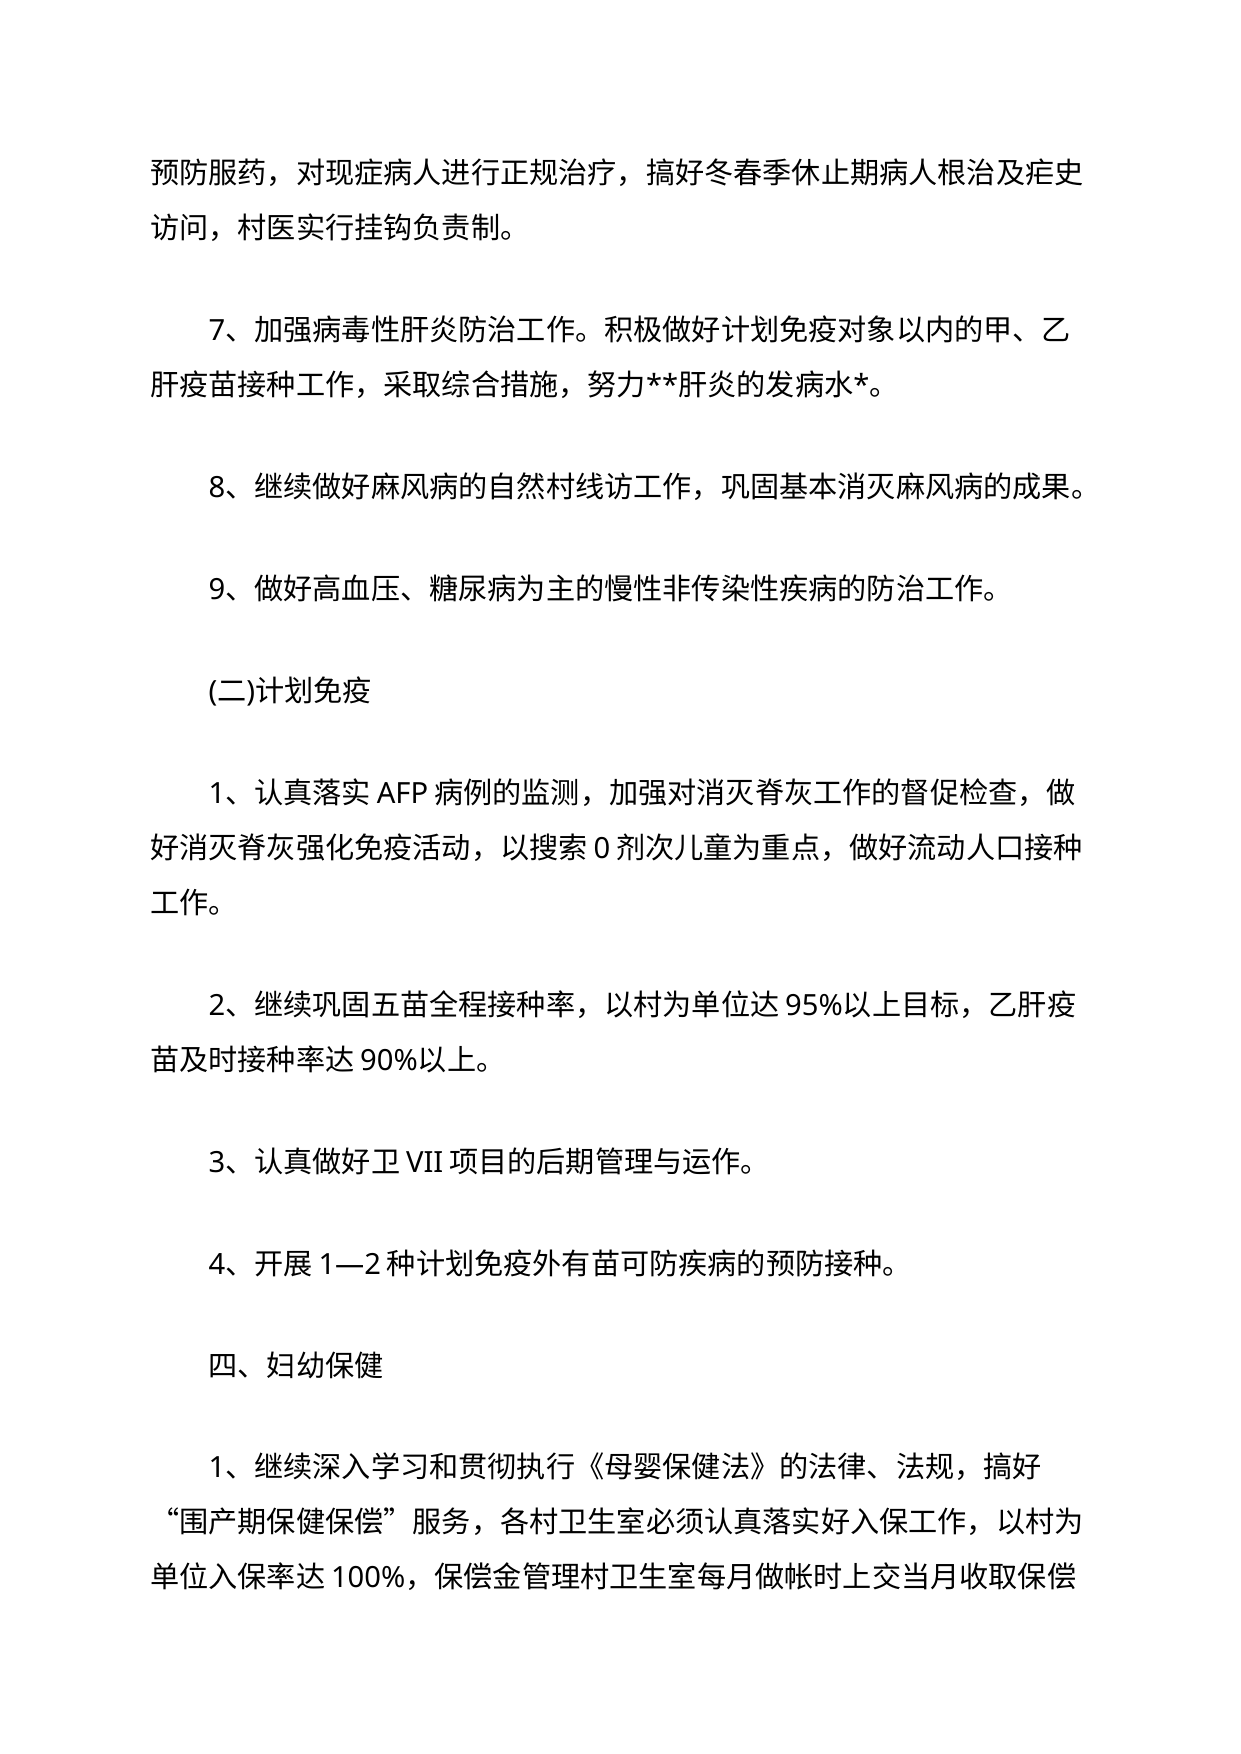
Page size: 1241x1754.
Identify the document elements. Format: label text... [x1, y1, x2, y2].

text 4、开展1—2种计划免疫外有苗可防疾病的预防接种。 [150, 1240, 1090, 1283]
text 9、做好高血压、糖尿病为主的慢性非传染性疾病的防治工作。 [150, 566, 1090, 608]
text 7、加强病毒性肝炎防治工作。积极做好计划免疫对象以内的甲、乙肝疫苗接种工作，采取综合措施，努力**肝炎的发病水*。 [150, 307, 1090, 404]
text 1、认真落实AFP病例的监测，加强对消灭脊灰工作的督促检查，做好消灭脊灰强化免疫活动，以搜索0剂次儿童为重点，做好流动人口接种工作。 [150, 769, 1090, 922]
text 8、继续做好麻风病的自然村线访工作，巩固基本消灭麻风病的成果。 [150, 464, 1090, 506]
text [150, 1444, 1090, 1596]
text 2、继续巩固五苗全程接种率，以村为单位达95%以上目标，乙肝疫苗及时接种率达90%以上。 [150, 981, 1090, 1079]
text 3、认真做好卫VII项目的后期管理与运作。 [150, 1138, 1090, 1181]
text 四、妇幼保健 [150, 1342, 1090, 1384]
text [150, 150, 1090, 247]
text (二)计划免疫 [150, 668, 1090, 710]
